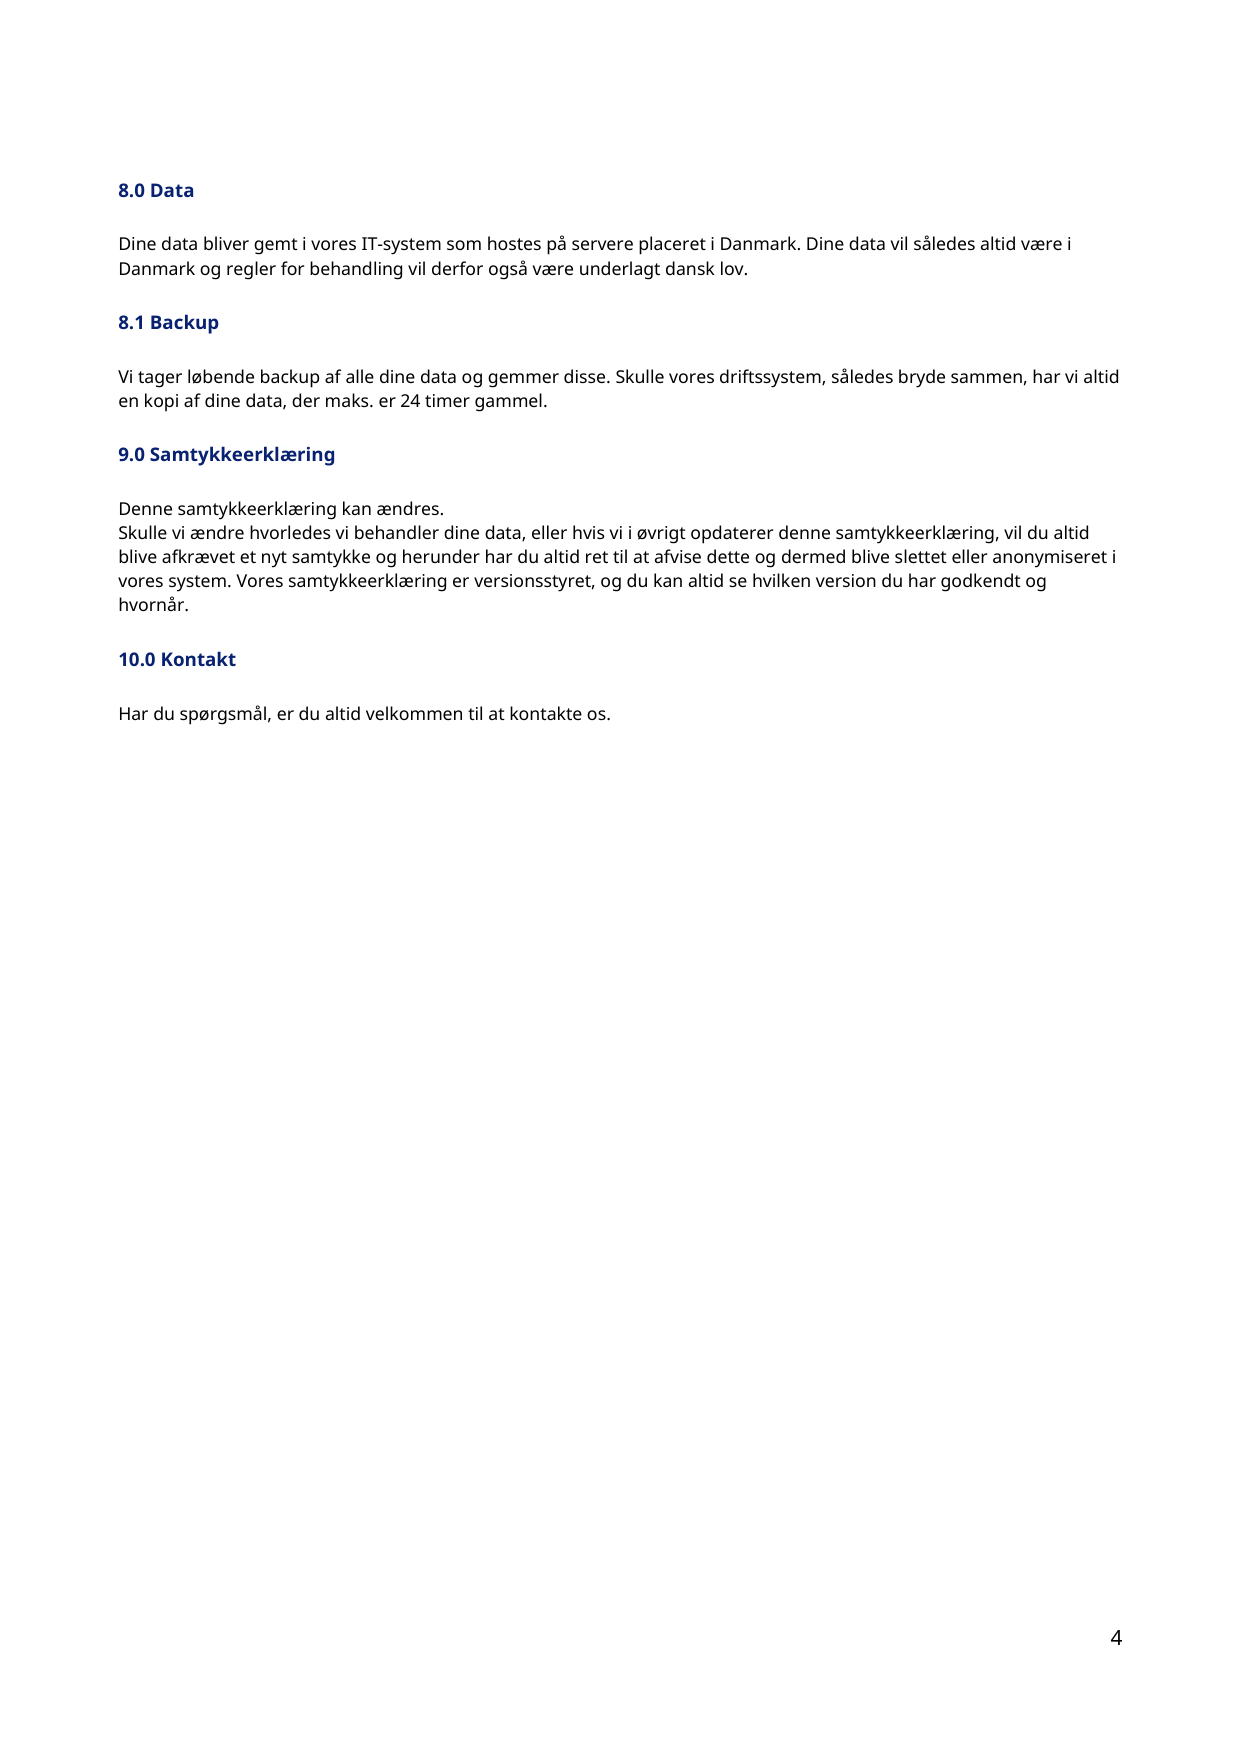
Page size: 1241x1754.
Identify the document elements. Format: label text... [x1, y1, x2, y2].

text Har du spørgsmål, er du altid velkommen til at kontakte os. [118, 701, 1122, 725]
text 10.0 Kontakt [118, 646, 1122, 672]
text Dine data bliver gemt i vores IT-system som hostes på servere placeret i Danmark. Dine data vil således altid være i Danmark og regler for behandling vil derfor også være underlagt dansk lov. [118, 232, 1122, 280]
text 8.0 Data [118, 177, 1122, 203]
text 9.0 Samtykkeerklæring [118, 442, 1122, 467]
text Denne samtykkeerklæring kan ændres. Skulle vi ændre hvorledes vi behandler dine data, eller hvis vi i øvrigt opdaterer denne samtykkeerklæring, vil du altid blive afkrævet et nyt samtykke og herunder har du altid ret til at afvise dette og dermed blive slettet eller anonymiseret i vores system. Vores samtykkeerklæring er versionsstyret, og du kan altid se hvilken version du har godkendt og hvornår. [118, 496, 1122, 617]
text Vi tager løbende backup af alle dine data og gemmer disse. Skulle vores driftssystem, således bryde sammen, har vi altid en kopi af dine data, der maks. er 24 timer gammel. [118, 364, 1122, 412]
text 8.1 Backup [118, 309, 1122, 335]
